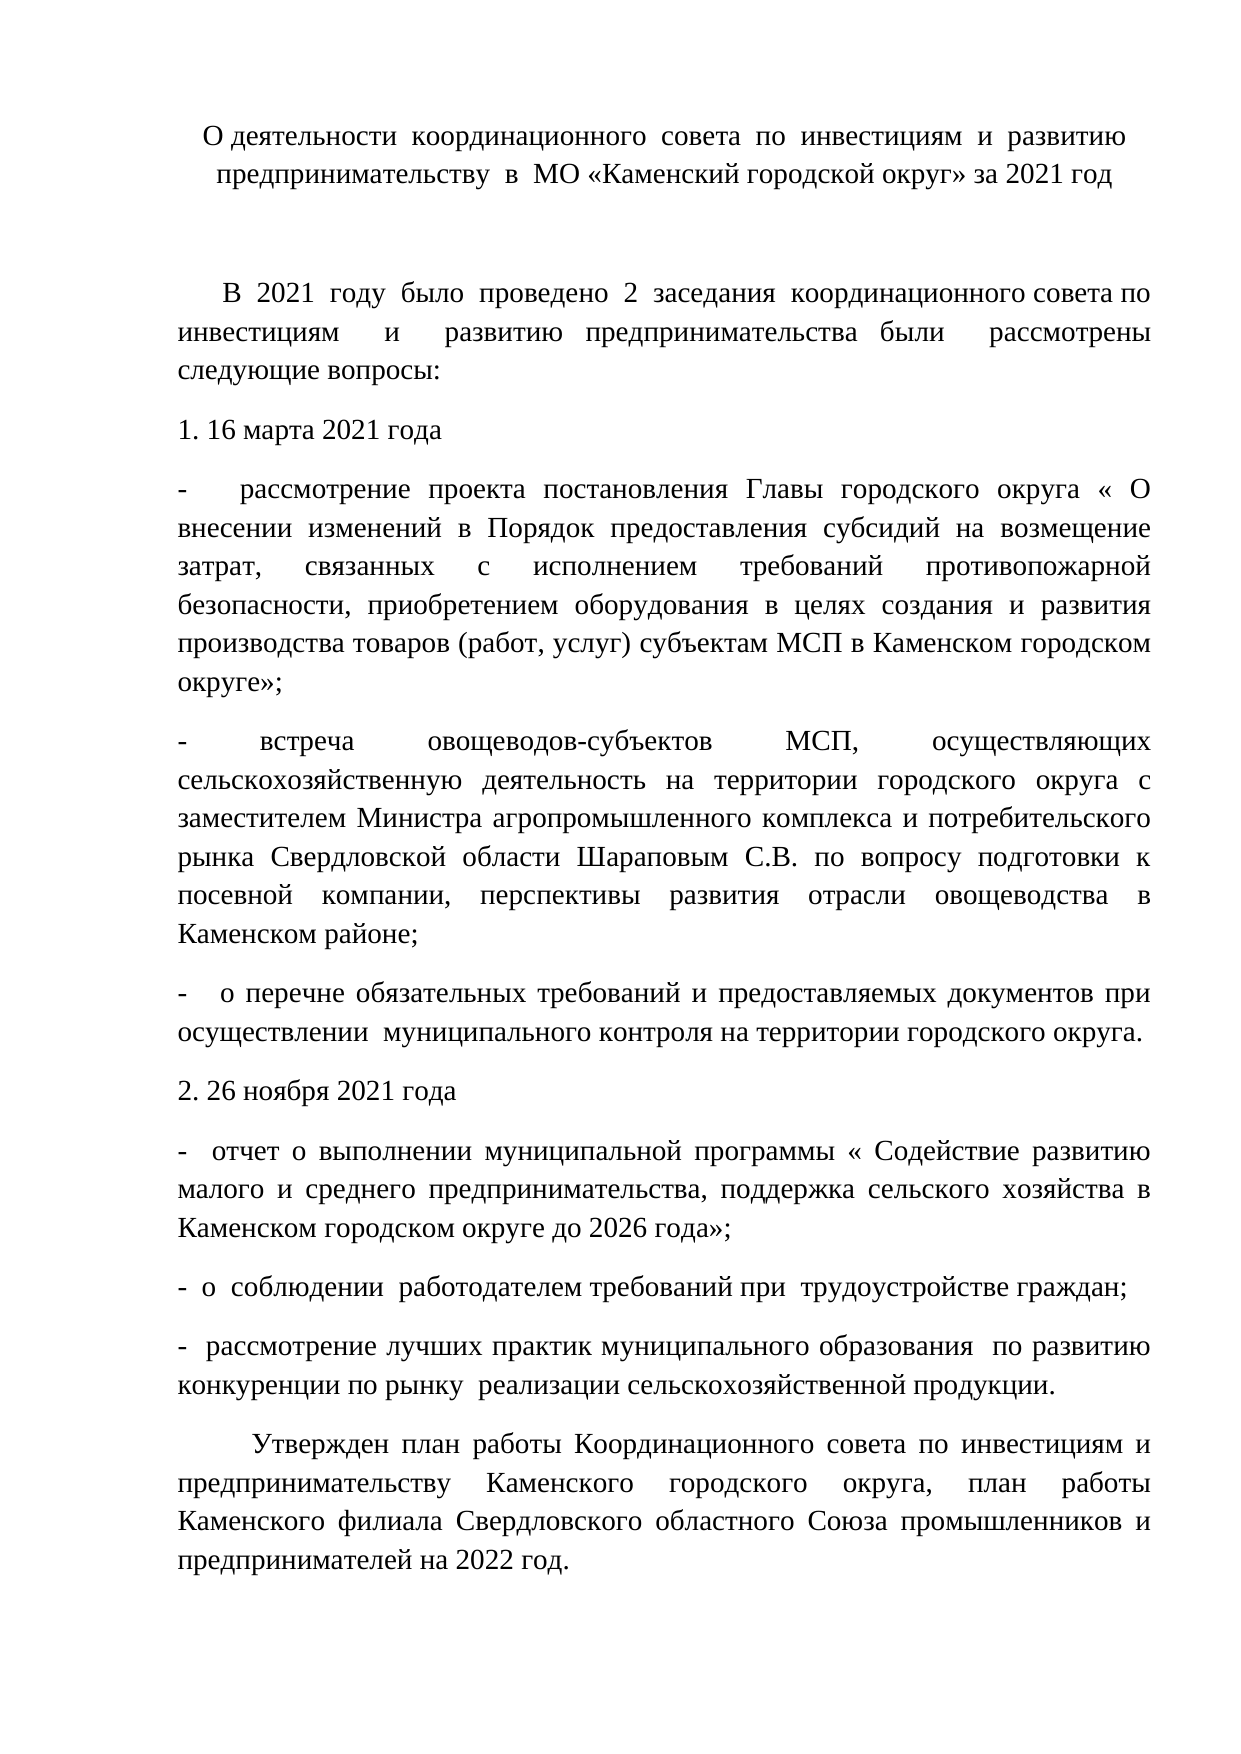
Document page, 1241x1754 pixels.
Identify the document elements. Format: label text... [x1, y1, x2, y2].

text - отчет о выполнении муниципальной программы « Содействие развитию малого и среднего предпринимательства, поддержка сельского хозяйства в Каменском городском округе до 2026 года»; [177, 1133, 1152, 1243]
text - рассмотрение лучших практик муниципального образования по развитию конкуренции по рынку реализации сельскохозяйственной продукции. [177, 1328, 1152, 1401]
text - о перечне обязательных требований и предоставляемых документов при осуществлении муниципального контроля на территории городского округа. [177, 975, 1152, 1047]
text 1. 16 марта 2021 года [177, 412, 1152, 445]
text - о соблюдении работодателем требований при трудоустройстве граждан; [177, 1269, 1152, 1303]
text В 2021 году было проведено 2 заседания координационного совета по инвестициям и развитию предпринимательства были рассмотрены следующие вопросы: [177, 275, 1152, 386]
text - встреча овощеводов-субъектов МСП, осуществляющих сельскохозяйственную деятельность на территории городского округа с заместителем Министра агропромышленного комплекса и потребительского рынка Свердловской области Шараповым С.В. по вопросу подготовки к посевной компании, перспективы развития отрасли овощеводства в Каменском районе; [177, 723, 1152, 949]
text О деятельности координационного совета по инвестициям и развитию предпринимательству в МО «Каменский городской округ» за 2021 год [177, 118, 1152, 190]
text 2. 26 ноября 2021 года [177, 1073, 1152, 1107]
text - рассмотрение проекта постановления Главы городского округа « О внесении изменений в Порядок предоставления субсидий на возмещение затрат, связанных с исполнением требований противопожарной безопасности, приобретением оборудования в целях создания и развития производства товаров (работ, услуг) субъектам МСП в Каменском городском округе»; [177, 471, 1152, 697]
text Утвержден план работы Координационного совета по инвестициям и предпринимательству Каменского городского округа, план работы Каменского филиала Свердловского областного Союза промышленников и предпринимателей на 2022 год. [177, 1426, 1152, 1576]
